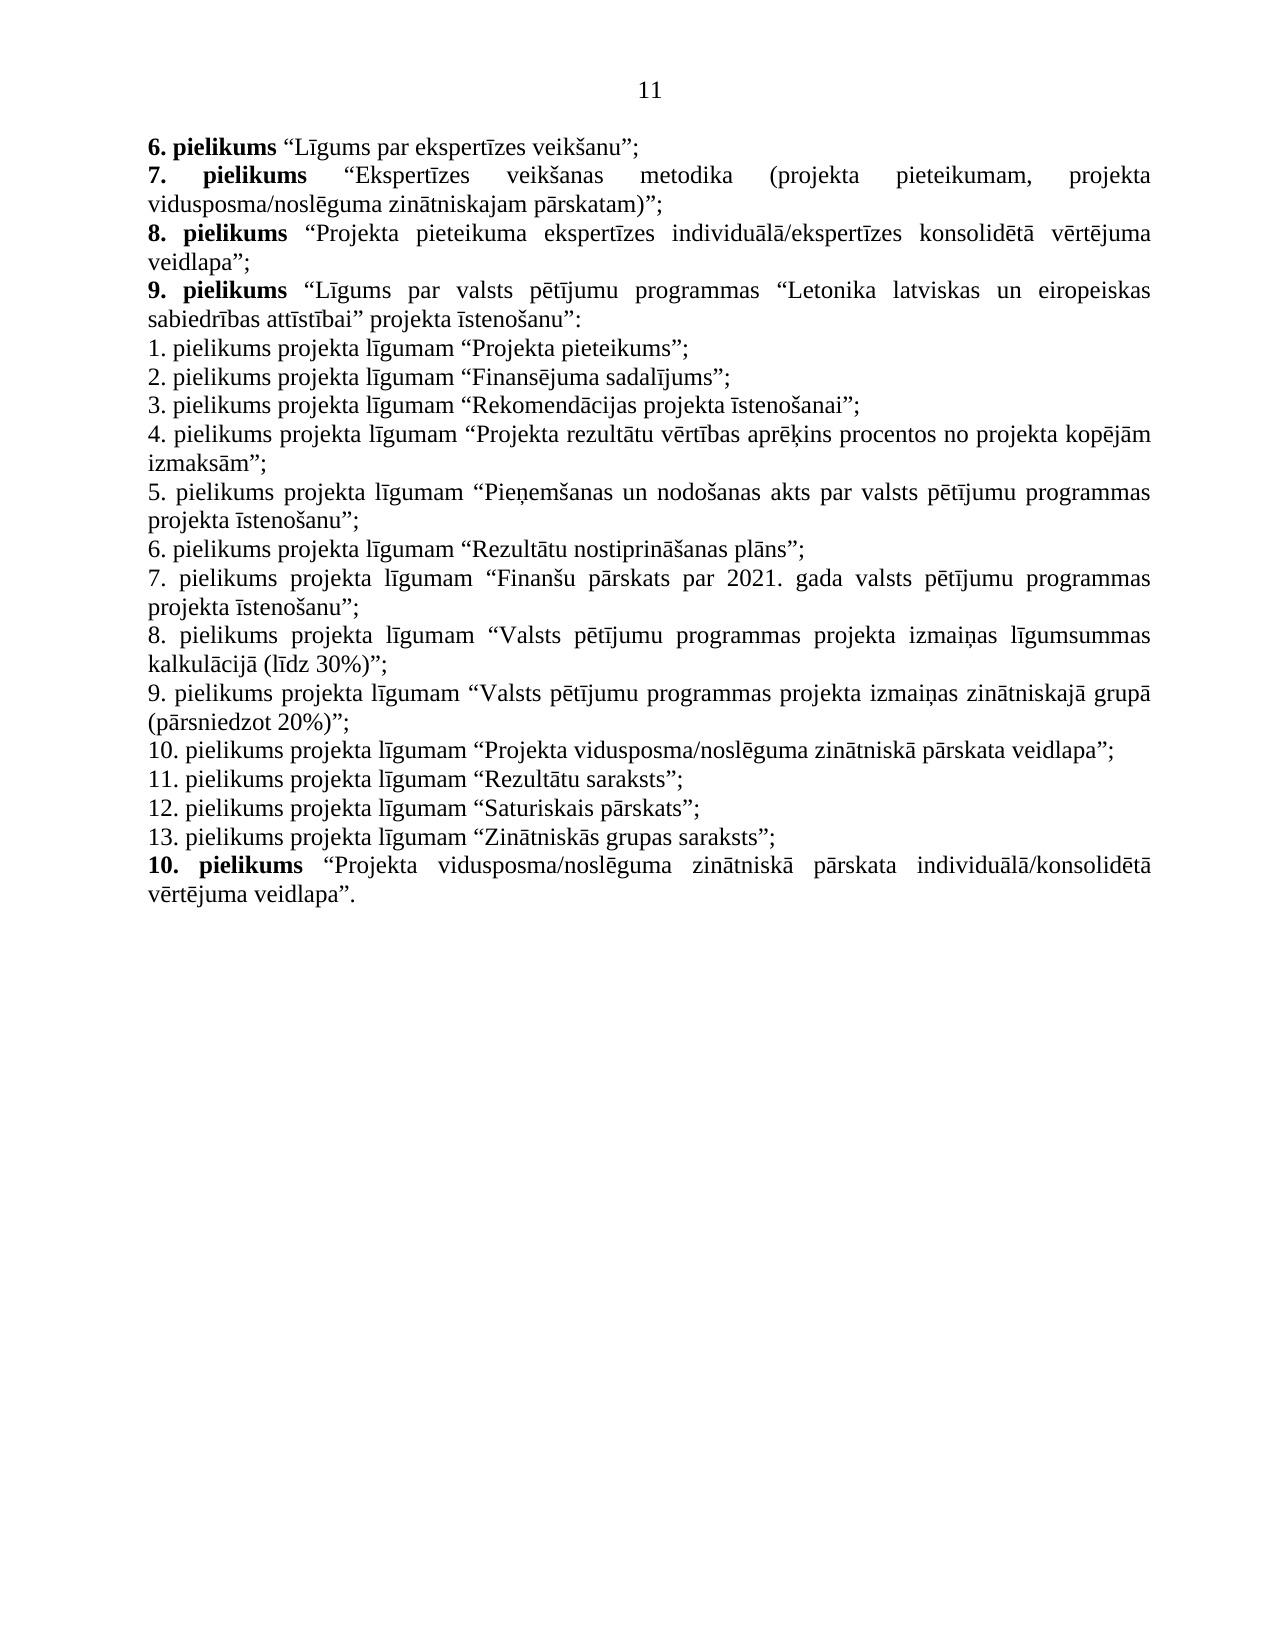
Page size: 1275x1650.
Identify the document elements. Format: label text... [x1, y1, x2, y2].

text 8. pielikums projekta līgumam “Valsts pētījumu programmas projekta izmaiņas līgumsummas kalkulācijā (līdz 30%)”; [148, 621, 1152, 678]
text 10. pielikums projekta līgumam “Projekta vidusposma/noslēguma zinātniskā pārskata veidlapa”; [148, 736, 1152, 764]
text 3. pielikums projekta līgumam “Rekomendācijas projekta īstenošanai”; [148, 391, 1152, 419]
text 8. pielikums “Projekta pieteikuma ekspertīzes individuālā/ekspertīzes konsolidētā vērtējuma veidlapa”; [148, 218, 1152, 276]
text 10. pielikums “Projekta noslēguma zinātniskā pārskata individuālā/konsolidētā vērtējuma veidlapa”. [148, 851, 1152, 908]
text 9. pielikums projekta līgumam “Valsts pētījumu programmas projekta izmaiņas zinātniskajā grupā (pārsniedzot 20%)”; [148, 678, 1152, 736]
text 13. pielikums projekta līgumam “Zinātniskās grupas saraksts”; [148, 822, 1152, 851]
text 5. pielikums projekta līgumam “Pieņemšanas un nodošanas akts par valsts pētījumu programmas projekta īstenošanu”; [148, 477, 1152, 534]
text 12. pielikums projekta līgumam “Saturiskais pārskats”; [148, 793, 1152, 822]
text 1. pielikums projekta līgumam “Projekta pieteikums”; [148, 333, 1152, 362]
text 7. pielikums “Ekspertīzes veikšanas metodika (projekta pieteikumam, projekta vidusposma/noslēguma zinātniskajam pārskatam)”; [148, 161, 1152, 218]
text 6. pielikums projekta līgumam “Rezultātu nostiprināšanas plāns”; [148, 534, 1152, 563]
text 7. pielikums projekta līgumam “Finanšu pārskats par 2021. gada valsts pētījumu programmas projekta īstenošanu”; [148, 563, 1152, 621]
text 4. pielikums projekta līgumam “Projekta rezultātu vērtības aprēķins procentos no projekta kopējām izmaksām”; [148, 419, 1152, 477]
text 9. pielikums “Līgums par valsts pētījumu programmas “Letonika latviskas un eiropeiskas sabiedrības attīstībai” projekta īstenošanu”: [148, 276, 1152, 333]
text 6. pielikums “Līgums par ekspertīzes veikšanu”; [148, 132, 1152, 161]
text 11. pielikums projekta līgumam “Rezultātu saraksts”; [148, 764, 1152, 793]
text 2. pielikums projekta līgumam “Finansējuma sadalījums”; [148, 362, 1152, 391]
